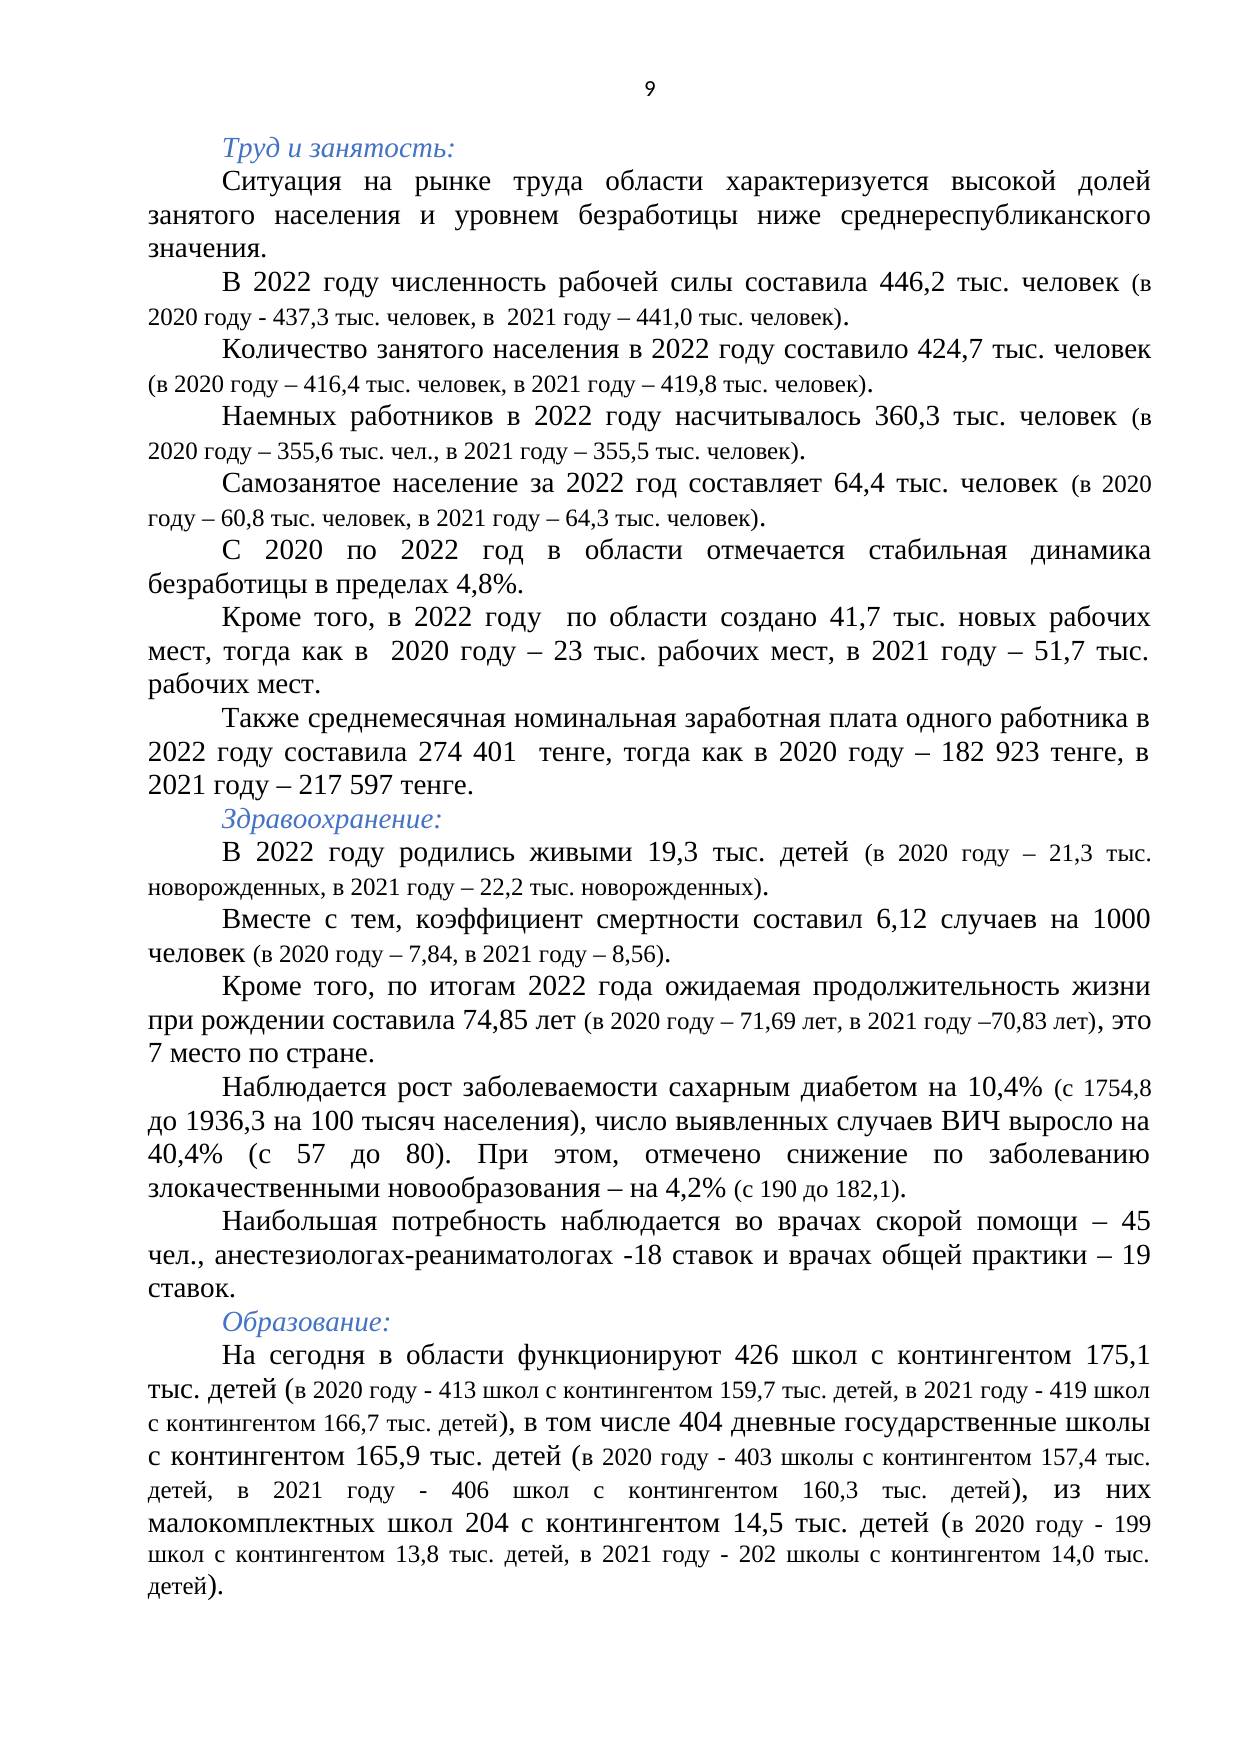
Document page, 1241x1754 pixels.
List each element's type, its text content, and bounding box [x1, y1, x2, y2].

text Образование: [148, 1304, 1152, 1337]
text Также среднемесячная номинальная заработная плата одного работника в 2022 году составила 274 401 тенге, тогда как в 2020 году – 182 923 тенге, в 2021 году – 217 597 тенге. [148, 700, 1152, 801]
text Кроме того, в 2022 году по области создано 41,7 тыс. новых рабочих мест, тогда как в 2020 году – 23 тыс. рабочих мест, в 2021 году – 51,7 тыс. рабочих мест. [148, 599, 1152, 700]
text Труд и занятость: [148, 130, 1152, 163]
text Ситуация на рынке труда области характеризуется высокой долей занятого населения и уровнем безработицы ниже среднереспубликанского значения. [148, 163, 1152, 264]
text В 2022 году численность рабочей силы составила 446,2 тыс. человек (в 2020 году - 437,3 тыс. человек, в 2021 году – 441,0 тыс. человек). [148, 264, 1152, 331]
text Самозанятое население за 2022 год составляет 64,4 тыс. человек (в 2020 году – 60,8 тыс. человек, в 2021 году – 64,3 тыс. человек). [148, 465, 1152, 532]
text На сегодня в области функционируют 426 школ с контингентом 175,1 тыс. детей (в 2020 году - 413 школ с контингентом 159,7 тыс. детей, в 2021 году - 419 школ с контингентом 166,7 тыс. детей), в том числе 404 дневные государственные школы с контингентом 165,9 тыс. детей (в 2020 году - 403 школы с контингентом 157,4 тыс. детей, в 2021 году - 406 школ с контингентом 160,3 тыс. детей), из них малокомплектных школ 204 с контингентом 14,5 тыс. детей (в 2020 году - 199 школ с контингентом 13,8 тыс. детей, в 2021 году - 202 школы с контингентом 14,0 тыс. детей). [148, 1337, 1152, 1601]
text Здравоохранение: [148, 801, 1152, 834]
text В 2022 году родились живыми 19,3 тыс. детей (в 2020 году – 21,3 тыс. новорожденных, в 2021 году – 22,2 тыс. новорожденных). [148, 834, 1152, 901]
text Наемных работников в 2022 году насчитывалось 360,3 тыс. человек (в 2020 году – 355,6 тыс. чел., в 2021 году – 355,5 тыс. человек). [148, 398, 1152, 465]
text С 2020 по 2022 год в области отмечается стабильная динамика безработицы в пределах 4,8%. [148, 532, 1152, 599]
text Кроме того, по итогам 2022 года ожидаемая продолжительность жизни при рождении составила 74,85 лет (в 2020 году – 71,69 лет, в 2021 году –70,83 лет), это 7 место по стране. [148, 968, 1152, 1069]
text Наблюдается рост заболеваемости сахарным диабетом на 10,4% (с 1754,8 до 1936,3 на 100 тысяч населения), число выявленных случаев ВИЧ выросло на 40,4% (с 57 до 80). При этом, отмечено снижение по заболеванию злокачественными новообразования – на 4,2% (с 190 до 182,1). [148, 1069, 1152, 1203]
text Вместе с тем, коэффициент смертности составил 6,12 случаев на 1000 человек (в 2020 году – 7,84, в 2021 году – 8,56). [148, 901, 1152, 968]
text Наибольшая потребность наблюдается во врачах скорой помощи – 45 чел., анестезиологах-реаниматологах -18 ставок и врачах общей практики – 19 ставок. [148, 1203, 1152, 1304]
text Количество занятого населения в 2022 году составило 424,7 тыс. человек (в 2020 году – 416,4 тыс. человек, в 2021 году – 419,8 тыс. человек). [148, 331, 1152, 398]
